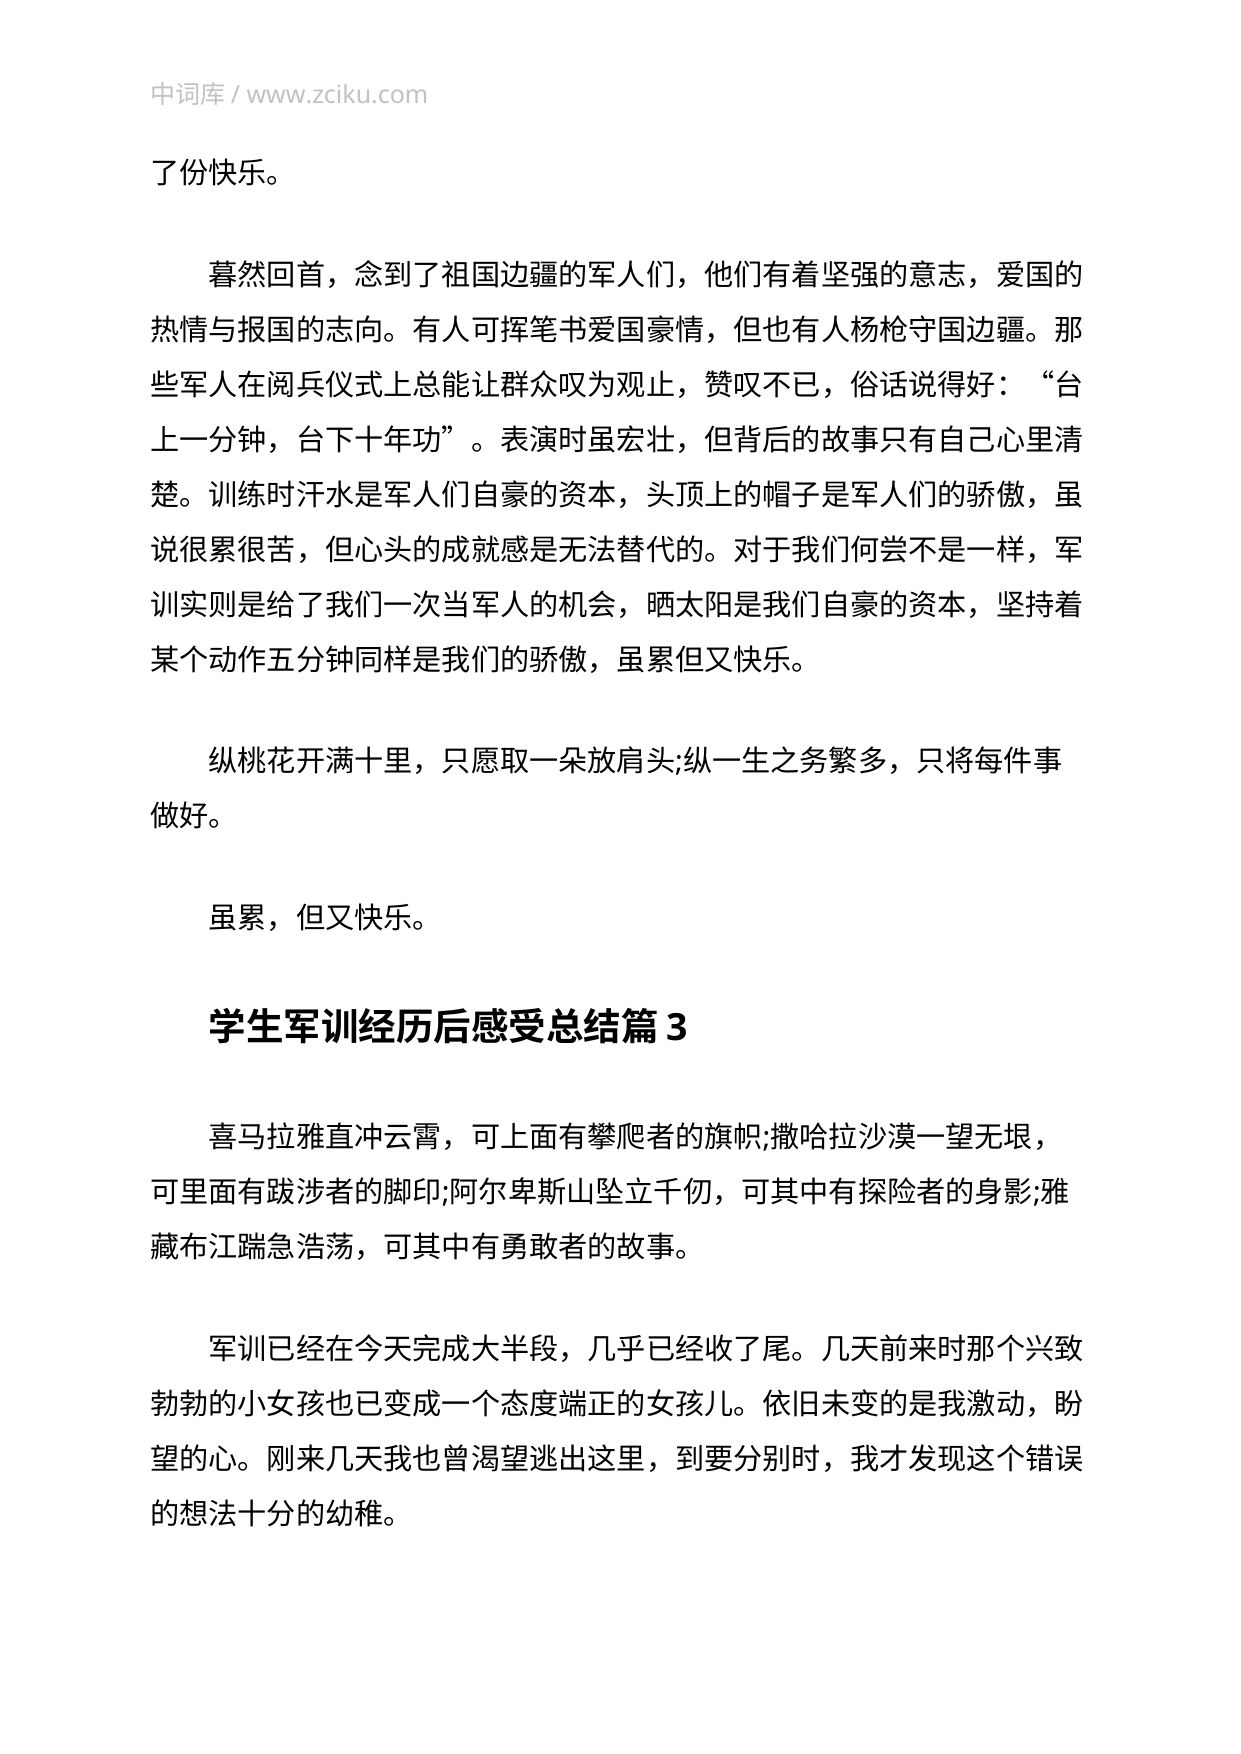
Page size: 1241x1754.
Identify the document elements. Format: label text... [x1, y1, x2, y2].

text 学生军训经历后感受总结篇3 [150, 996, 1090, 1051]
text 虽累，但又快乐。 [150, 894, 1090, 937]
text 纵桃花开满十里，只愿取一朵放肩头;纵一生之务繁多，只将每件事做好。 [150, 738, 1090, 835]
text 喜马拉雅直冲云霄，可上面有攀爬者的旗帜;撒哈拉沙漠一望无垠，可里面有跋涉者的脚印;阿尔卑斯山坠立千仞，可其中有探险者的身影;雅藏布江踹急浩荡，可其中有勇敢者的故事。 [150, 1114, 1090, 1266]
text 军训已经在今天完成大半段，几乎已经收了尾。几天前来时那个兴致勃勃的小女孩也已变成一个态度端正的女孩儿。依旧未变的是我激动，盼望的心。刚来几天我也曾渴望逃出这里，到要分别时，我才发现这个错误的想法十分的幼稚。 [150, 1326, 1090, 1533]
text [150, 150, 1090, 192]
text 暮然回首，念到了祖国边疆的军人们，他们有着坚强的意志，爱国的热情与报国的志向。有人可挥笔书爱国豪情，但也有人杨枪守国边疆。那些军人在阅兵仪式上总能让群众叹为观止，赞叹不已，俗话说得好：“台上一分钟，台下十年功”。表演时虽宏壮，但背后的故事只有自己心里清楚。训练时汗水是军人们自豪的资本，头顶上的帽子是军人们的骄傲，虽说很累很苦，但心头的成就感是无法替代的。对于我们何尝不是一样，军训实则是给了我们一次当军人的机会，晒太阳是我们自豪的资本，坚持着某个动作五分钟同样是我们的骄傲，虽累但又快乐。 [150, 252, 1090, 678]
